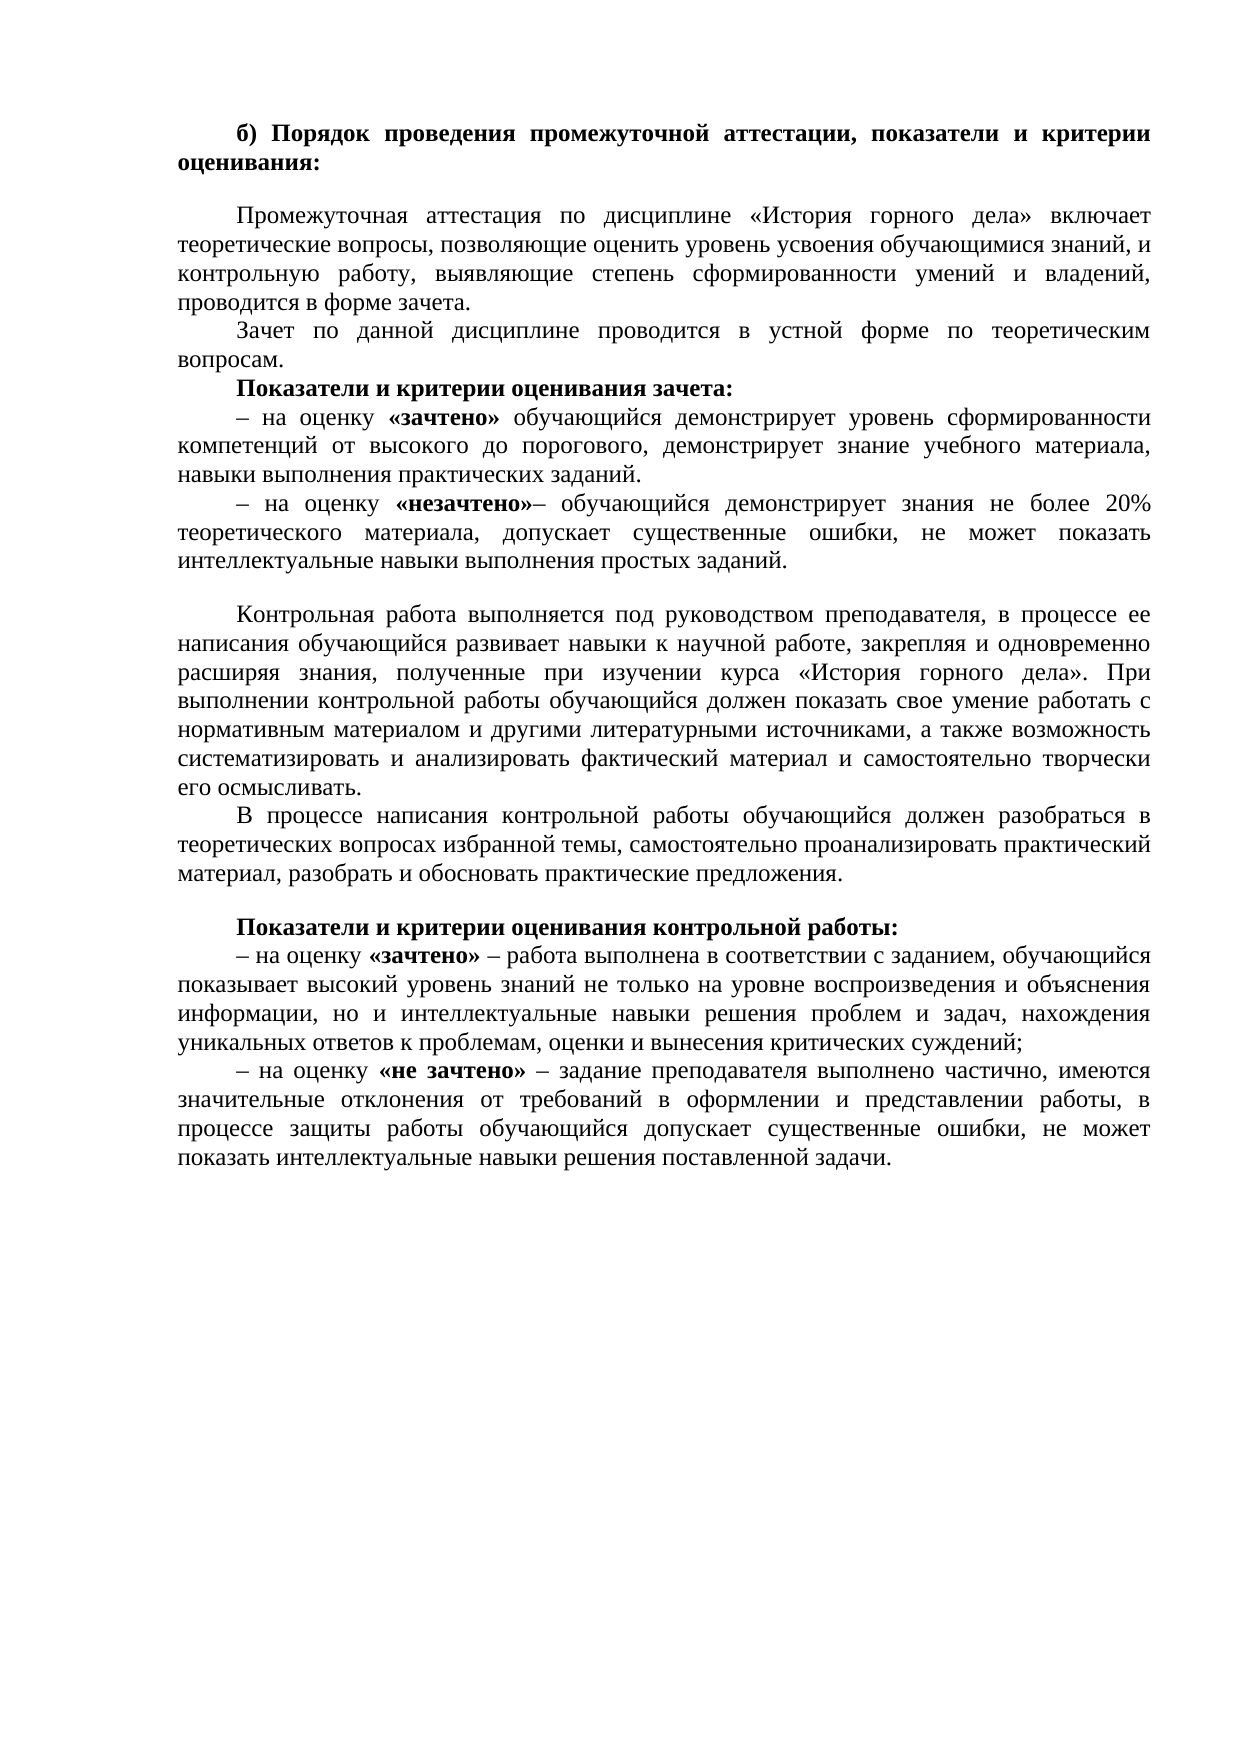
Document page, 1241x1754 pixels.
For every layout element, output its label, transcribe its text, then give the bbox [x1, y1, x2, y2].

text Зачет по данной дисциплине проводится в устной форме по теоретическим вопросам. [177, 316, 1152, 373]
text – на оценку «зачтено» обучающийся демонстрирует уровень сформированности компетенций от высокого до порогового, демонстрирует знание учебного материала, навыки выполнения практических заданий. [177, 402, 1152, 488]
text Показатели и критерии оценивания зачета: [177, 373, 1152, 402]
text – на оценку «зачтено» – работа выполнена в соответствии с заданием, обучающийся показывает высокий уровень знаний не только на уровне воспроизведения и объяснения информации, но и интеллектуальные навыки решения проблем и задач, нахождения уникальных ответов к проблемам, оценки и вынесения критических суждений; [177, 941, 1152, 1056]
text Промежуточная аттестация по дисциплине «История горного дела» включает теоретические вопросы, позволяющие оценить уровень усвоения обучающимися знаний, и контрольную работу, выявляющие степень сформированности умений и владений, проводится в форме зачета. [177, 201, 1152, 316]
text – на оценку «незачтено»– обучающийся демонстрирует знания не более 20% теоретического материала, допускает существенные ошибки, не может показать интеллектуальные навыки выполнения простых заданий. [177, 488, 1152, 574]
text – на оценку «не зачтено» – задание преподавателя выполнено частично, имеются значительные отклонения от требований в оформлении и представлении работы, в процессе защиты работы обучающийся допускает существенные ошибки, не может показать интеллектуальные навыки решения поставленной задачи. [177, 1056, 1152, 1171]
text Показатели и критерии оценивания контрольной работы: [177, 912, 1152, 941]
text В процессе написания контрольной работы обучающийся должен разобраться в теоретических вопросах избранной темы, самостоятельно проанализировать практический материал, разобрать и обосновать практические предложения. [177, 801, 1152, 887]
text б) Порядок проведения промежуточной аттестации, показатели и критерии оценивания: [177, 118, 1152, 176]
text Контрольная работа выполняется под руководством преподавателя, в процессе ее написания обучающийся развивает навыки к научной работе, закрепляя и одновременно расширяя знания, полученные при изучении курса «История горного дела». При выполнении контрольной работы обучающийся должен показать свое умение работать с нормативным материалом и другими литературными источниками, а также возможность систематизировать и анализировать фактический материал и самостоятельно творчески его осмысливать. [177, 599, 1152, 801]
